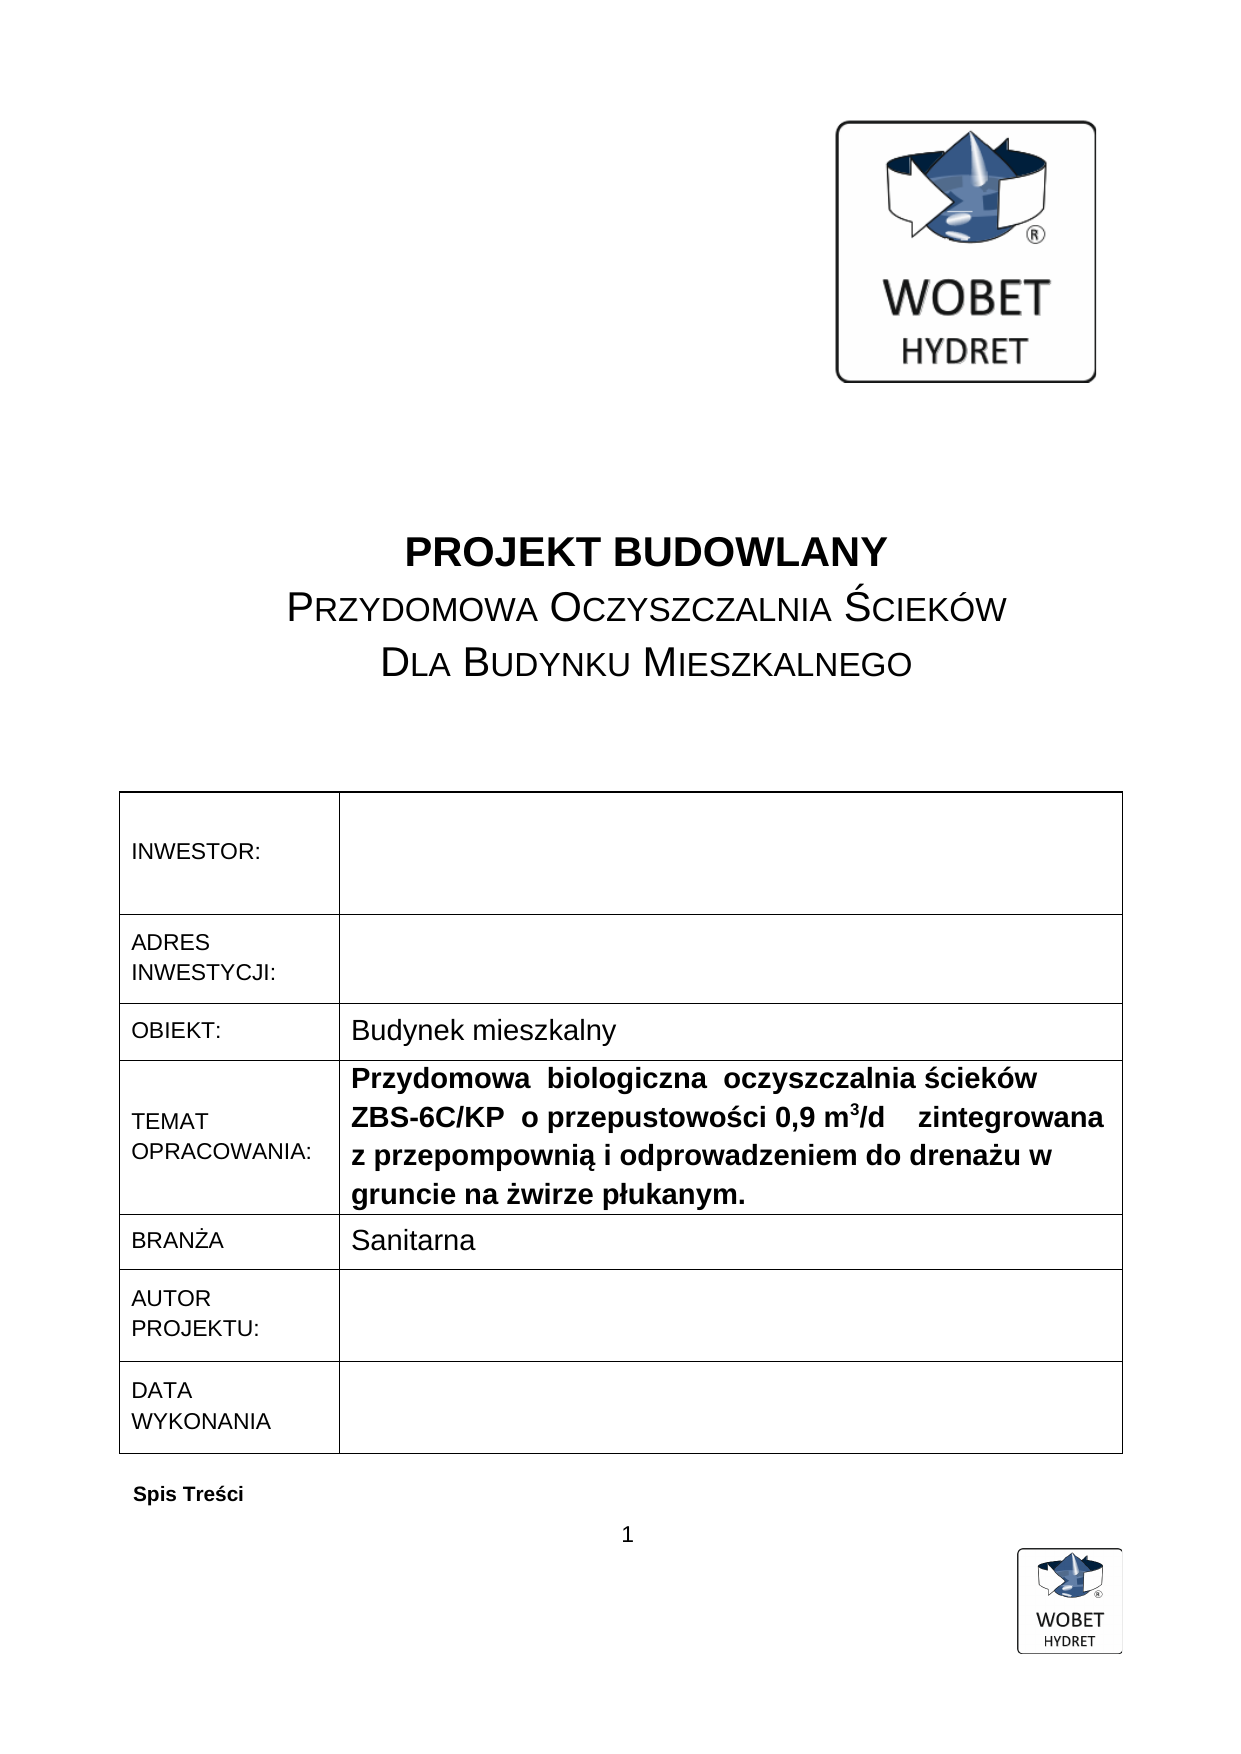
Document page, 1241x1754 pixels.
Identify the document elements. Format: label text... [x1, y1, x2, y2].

table_cell [340, 1362, 1122, 1453]
table_cell DATA WYKONANIA [120, 1362, 339, 1453]
table_cell [340, 1270, 1122, 1361]
table_cell Przydomowa biologiczna oczyszczalnia ścieków ZBS-6C/KP o przepustowości 0,9 m3/d zintegrowana z przepompownią i odprowadzeniem do drenażu w gruncie na żwirze płukanym. [340, 1061, 1122, 1214]
table_cell BRANŻA [120, 1215, 339, 1268]
text Dla Budynku Mieszkalnego [170, 637, 1122, 685]
table_cell [340, 915, 1122, 1003]
text PROJEKT BUDOWLANY [170, 527, 1122, 575]
table_header [340, 793, 1122, 914]
table_cell Budynek mieszkalny [340, 1004, 1122, 1060]
text Spis Treści [133, 1482, 1122, 1506]
table_cell AUTOR PROJEKTU: [120, 1270, 339, 1361]
table_cell OBIEKT: [120, 1004, 339, 1060]
table_cell TEMAT OPRACOWANIA: [120, 1061, 339, 1214]
table_header INWESTOR: [120, 793, 339, 914]
table_cell Sanitarna [340, 1215, 1122, 1268]
table_cell ADRES INWESTYCJI: [120, 915, 339, 1003]
text Przydomowa Oczyszczalnia Ścieków [170, 582, 1122, 630]
